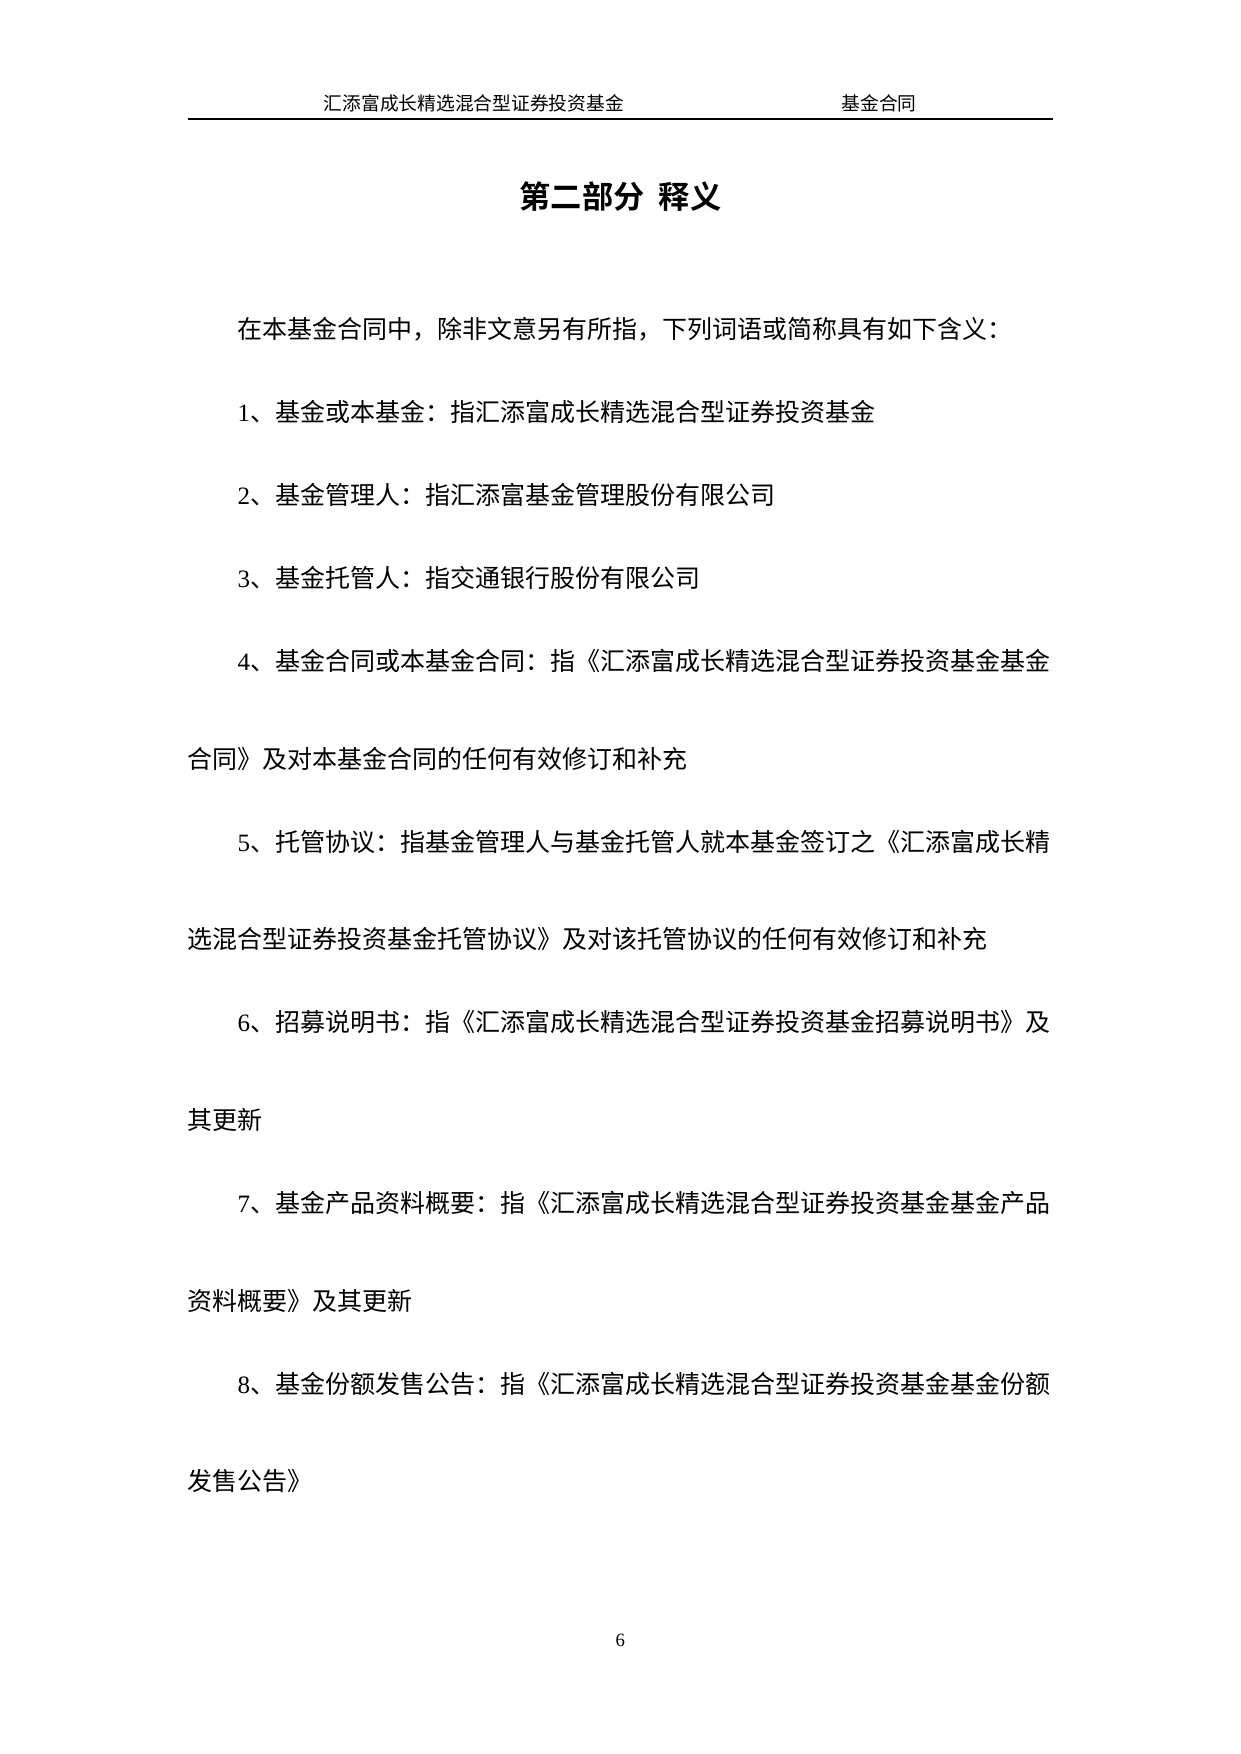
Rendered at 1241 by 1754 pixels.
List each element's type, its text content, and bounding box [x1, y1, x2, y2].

text 8、基金份额发售公告：指《汇添富成长精选混合型证券投资基金基金份额发售公告》 [187, 1350, 1053, 1512]
text 3、基金托管人：指交通银行股份有限公司 [187, 544, 1053, 609]
text 在本基金合同中，除非文意另有所指，下列词语或简称具有如下含义： [187, 295, 1053, 360]
text 5、托管协议：指基金管理人与基金托管人就本基金签订之《汇添富成长精选混合型证券投资基金托管协议》及对该托管协议的任何有效修订和补充 [187, 808, 1053, 970]
text 7、基金产品资料概要：指《汇添富成长精选混合型证券投资基金基金产品资料概要》及其更新 [187, 1169, 1053, 1332]
text 1、基金或本基金：指汇添富成长精选混合型证券投资基金 [187, 378, 1053, 443]
subtitle 第二部分 释义 [187, 162, 1053, 227]
text 4、基金合同或本基金合同：指《汇添富成长精选混合型证券投资基金基金合同》及对本基金合同的任何有效修订和补充 [187, 627, 1053, 790]
text 6、招募说明书：指《汇添富成长精选混合型证券投资基金招募说明书》及其更新 [187, 988, 1053, 1151]
text 2、基金管理人：指汇添富基金管理股份有限公司 [187, 461, 1053, 526]
